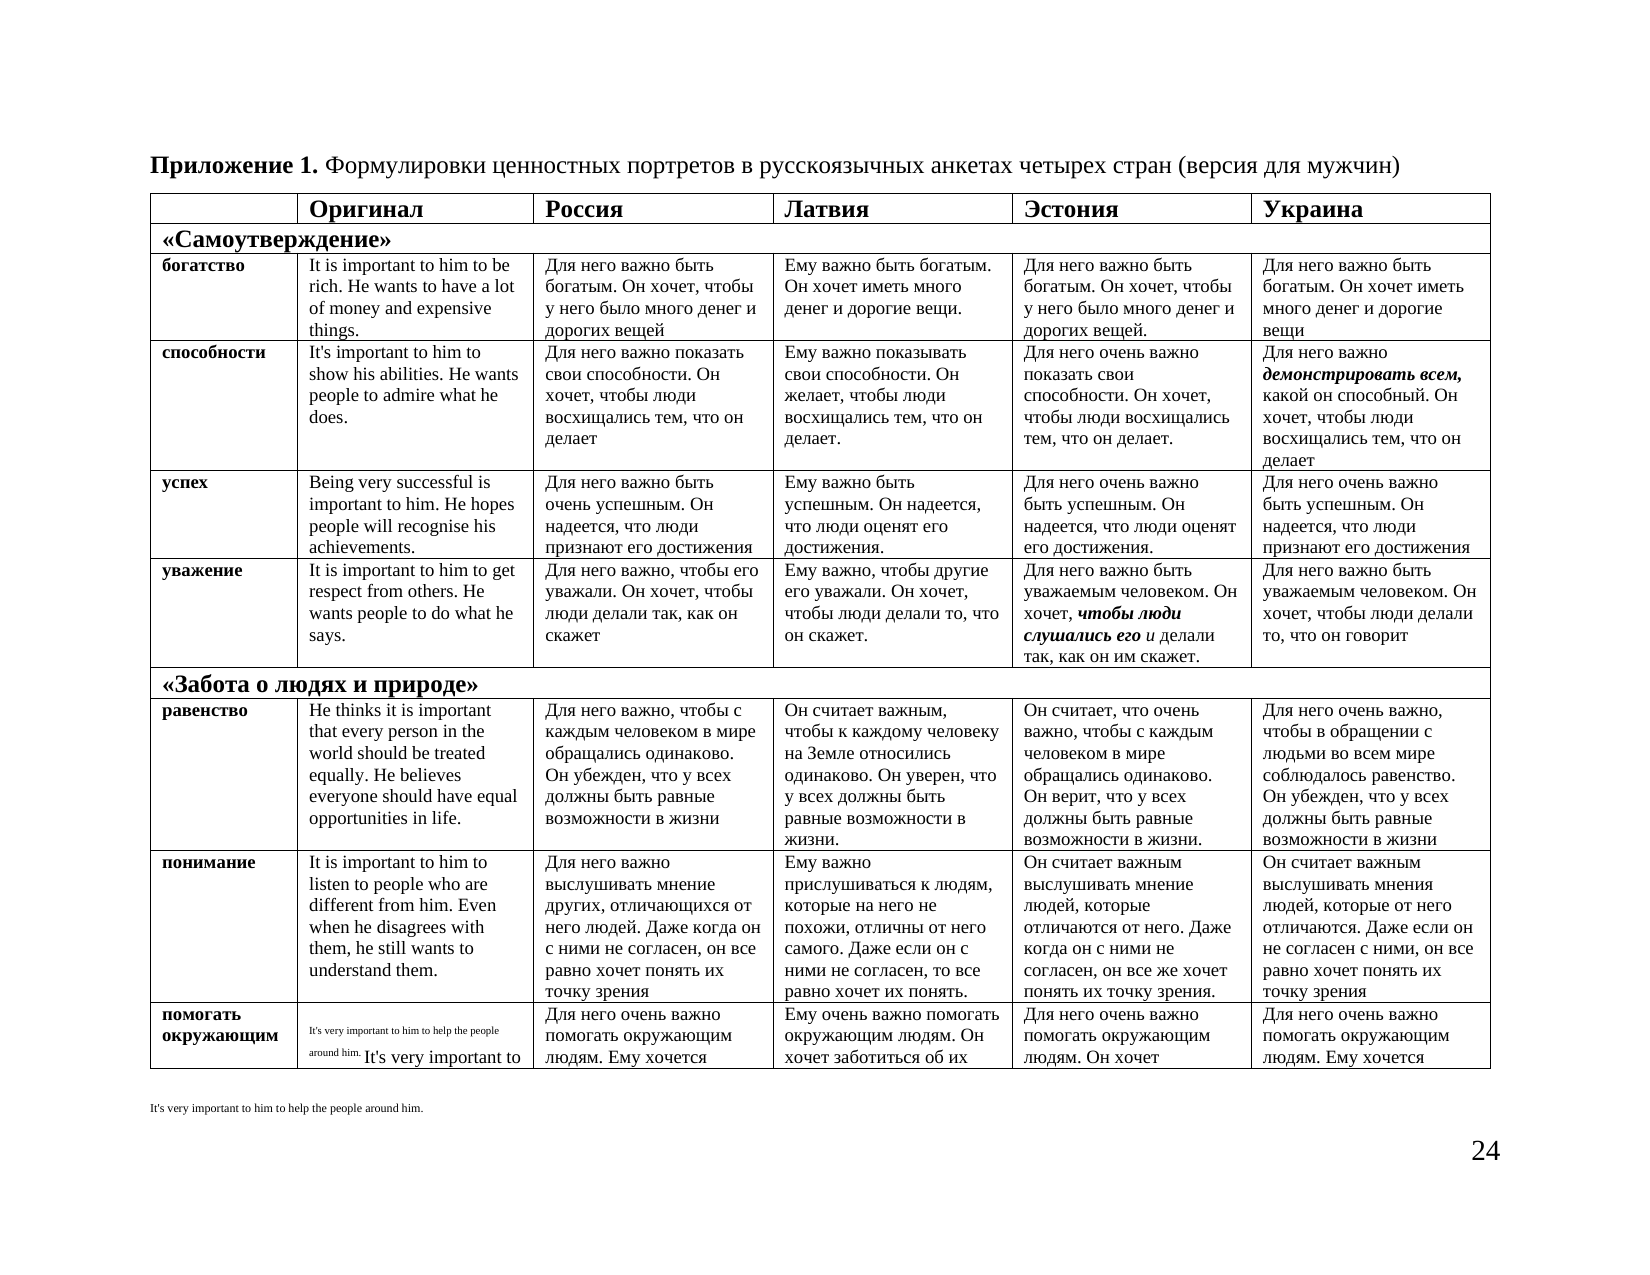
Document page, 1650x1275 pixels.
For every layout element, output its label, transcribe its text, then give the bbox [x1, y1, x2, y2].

table_cell He thinks it is important that every person in the world should be treated equally. He believes everyone should have equal opportunities in life. [298, 699, 533, 850]
table_cell Для него очень важно быть успешным. Он надеется, что люди признают его достижения [1252, 471, 1490, 558]
table_cell Для него очень важно, чтобы в обращении с людьми во всем мире соблюдалось равенство. Он убежден, что у всех должны быть равные возможности в жизни [1252, 699, 1490, 850]
table_cell понимание [151, 851, 297, 1002]
text Приложение 1. Формулировки ценностных портретов в русскоязычных анкетах четырех стран (версия для мужчин) [150, 150, 1500, 179]
table_cell Для него важно, чтобы его уважали. Он хочет, чтобы люди делали так, как он скажет [534, 559, 773, 667]
table_cell It is important to him to be rich. He wants to have a lot of money and expensive things. [298, 254, 533, 340]
table_cell It's important to him to show his abilities. He wants people to admire what he does. [298, 341, 533, 470]
table_cell Для него важно быть богатым. Он хочет, чтобы у него было много денег и дорогих вещей. [1013, 254, 1251, 340]
table_header [151, 194, 297, 223]
table_cell Для него важно показать свои способности. Он хочет, чтобы люди восхищались тем, что он делает [534, 341, 773, 470]
table_cell Ему важно, чтобы другие его уважали. Он хочет, чтобы люди делали то, что он скажет. [774, 559, 1012, 667]
table_cell Для него важно быть очень успешным. Он надеется, что люди признают его достижения [534, 471, 773, 558]
table_cell способности [151, 341, 297, 470]
table_header Латвия [774, 194, 1012, 223]
table_cell Для него важно, чтобы с каждым человеком в мире обращались одинаково. Он убежден, что у всех должны быть равные возможности в жизни [534, 699, 773, 850]
table_cell богатство [151, 254, 297, 340]
table_cell Для него важно быть богатым. Он хочет иметь много денег и дорогие вещи [1252, 254, 1490, 340]
table_cell Он считает важным выслушивать мнения людей, которые от него отличаются. Даже если он не согласен с ними, он все равно хочет понять их точку зрения [1252, 851, 1490, 1002]
table_cell Для него очень важно показать свои способности. Он хочет, чтобы люди восхищались тем, что он делает. [1013, 341, 1251, 470]
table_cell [1252, 1003, 1490, 1067]
table_cell Ему важно быть успешным. Он надеется, что люди оценят его достижения. [774, 471, 1012, 558]
table_cell Being very successful is important to him. He hopes people will recognise his achievements. [298, 471, 533, 558]
table_cell Ему важно прислушиваться к людям, которые на него не похожи, отличны от него самого. Даже если он с ними не согласен, то все равно хочет их понять. [774, 851, 1012, 1002]
table_cell It is important to him to listen to people who are different from him. Even when he disagrees with them, he still wants to understand them. [298, 851, 533, 1002]
table_cell Он считает важным выслушивать мнение людей, которые отличаются от него. Даже когда он с ними не согласен, он все же хочет понять их точку зрения. [1013, 851, 1251, 1002]
table_cell Для него важно быть богатым. Он хочет, чтобы у него было много денег и дорогих вещей [534, 254, 773, 340]
table_cell Для него очень важно быть успешным. Он надеется, что люди оценят его достижения. [1013, 471, 1251, 558]
table_cell Он считает, что очень важно, чтобы с каждым человеком в мире обращались одинаково. Он верит, что у всех должны быть равные возможности в жизни. [1013, 699, 1251, 850]
table_cell It is important to him to get respect from others. He wants people to do what he says. [298, 559, 533, 667]
table_cell Ему важно быть богатым. Он хочет иметь много денег и дорогие вещи. [774, 254, 1012, 340]
table_cell успех [151, 471, 297, 558]
table_cell Ему важно показывать свои способности. Он желает, чтобы люди восхищались тем, что он делает. [774, 341, 1012, 470]
table_cell Для него важно быть уважаемым человеком. Он хочет, чтобы люди делали то, что он говорит [1252, 559, 1490, 667]
table_cell «Самоутверждение» [151, 224, 1490, 253]
table_cell уважение [151, 559, 297, 667]
table_cell Для него важно выслушивать мнение других, отличающихся от него людей. Даже когда он с ними не согласен, он все равно хочет понять их точку зрения [534, 851, 773, 1002]
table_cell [298, 1003, 533, 1067]
table_cell «Забота о людях и природе» [151, 668, 1490, 698]
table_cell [774, 1003, 1012, 1067]
table_header Оригинал [298, 194, 533, 223]
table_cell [1013, 1003, 1251, 1067]
table_cell Он считает важным, чтобы к каждому человеку на Земле относились одинаково. Он уверен, что у всех должны быть равные возможности в жизни. [774, 699, 1012, 850]
table_header Эстония [1013, 194, 1251, 223]
table_cell равенство [151, 699, 297, 850]
table_cell помогать окружающим [151, 1003, 297, 1067]
table_cell Для него важно демонстрировать всем, какой он способный. Он хочет, чтобы люди восхищались тем, что он делает [1252, 341, 1490, 470]
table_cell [534, 1003, 773, 1067]
table_cell Для него важно быть уважаемым человеком. Он хочет, чтобы люди слушались его и делали так, как он им скажет. [1013, 559, 1251, 667]
table_header Россия [534, 194, 773, 223]
table_header Украина [1252, 194, 1490, 223]
